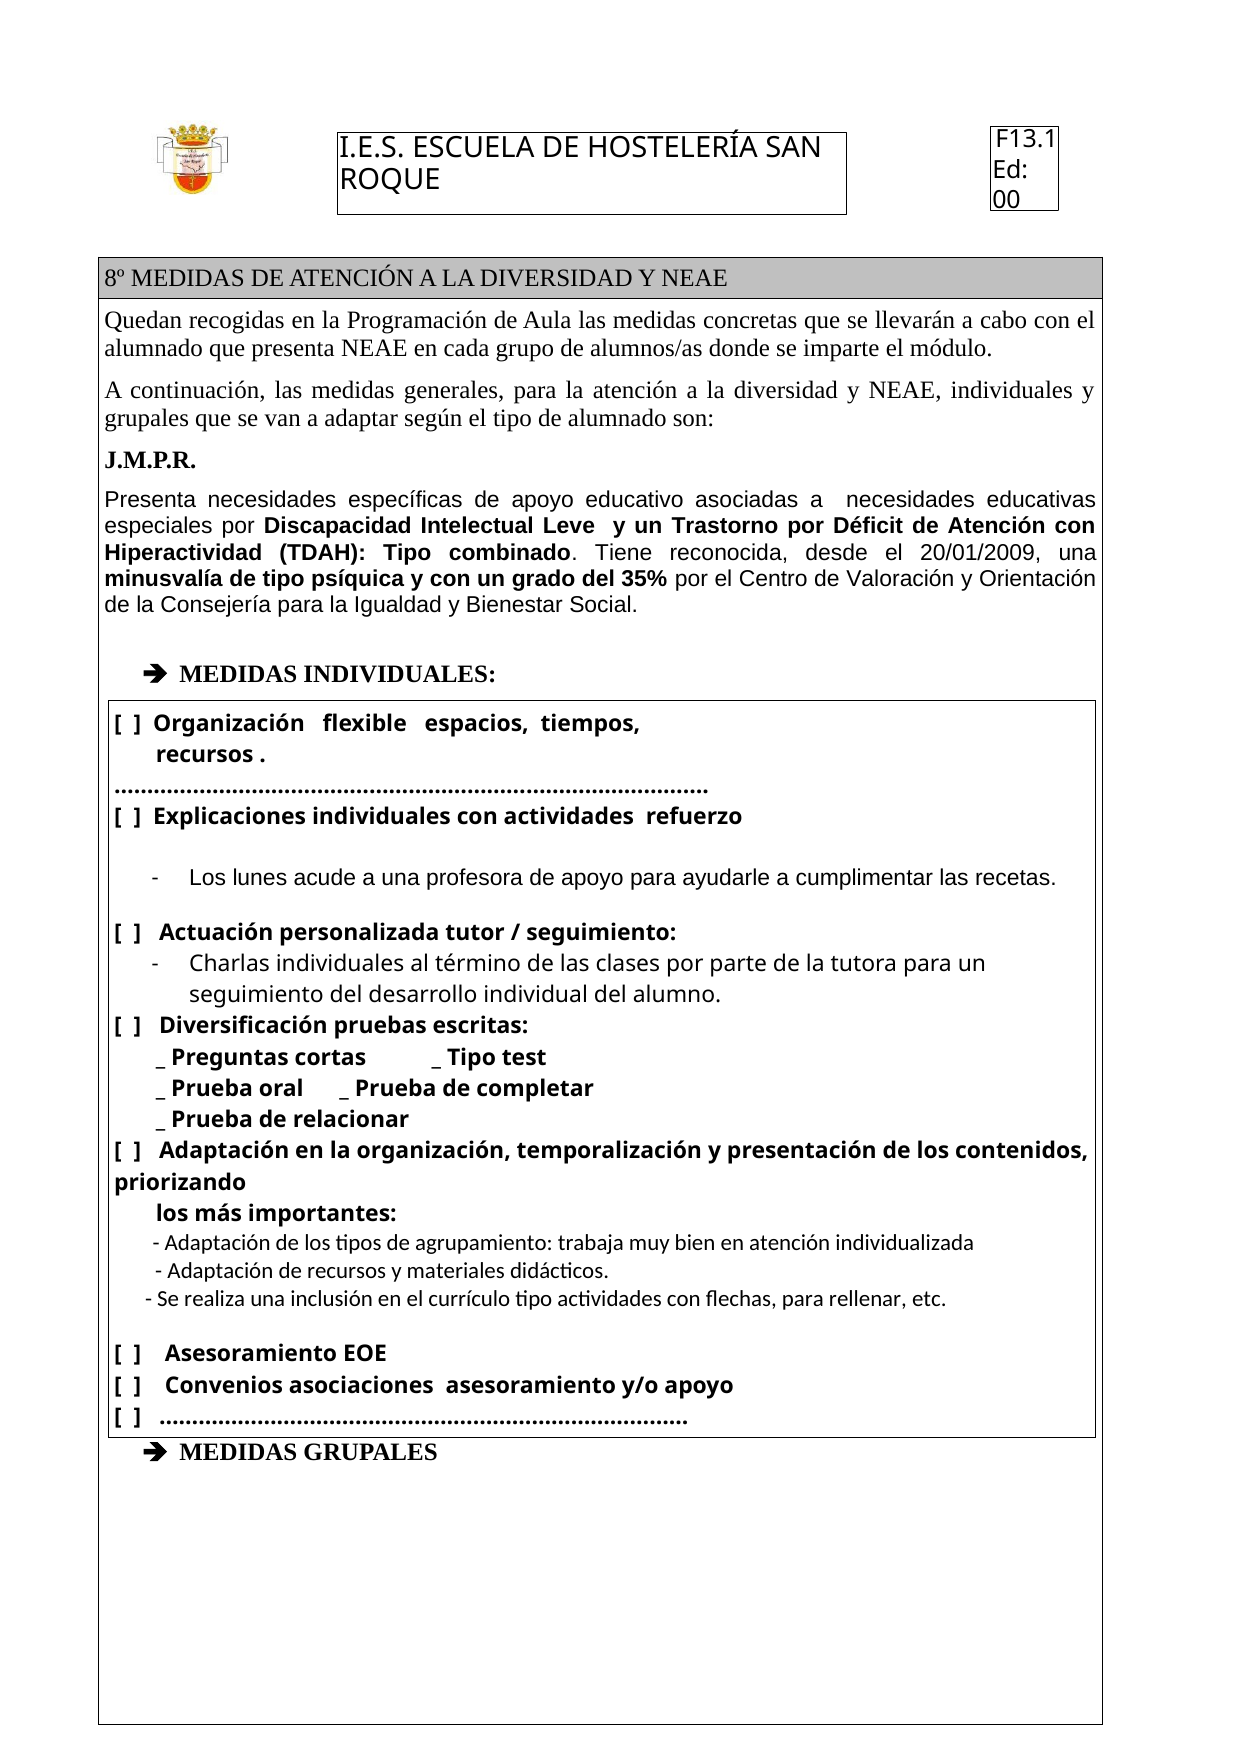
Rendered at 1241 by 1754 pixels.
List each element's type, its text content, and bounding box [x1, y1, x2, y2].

picture [151, 120, 229, 195]
table_header 8º MEDIDAS DE ATENCIÓN A LA DIVERSIDAD Y NEAE [99, 258, 1102, 298]
